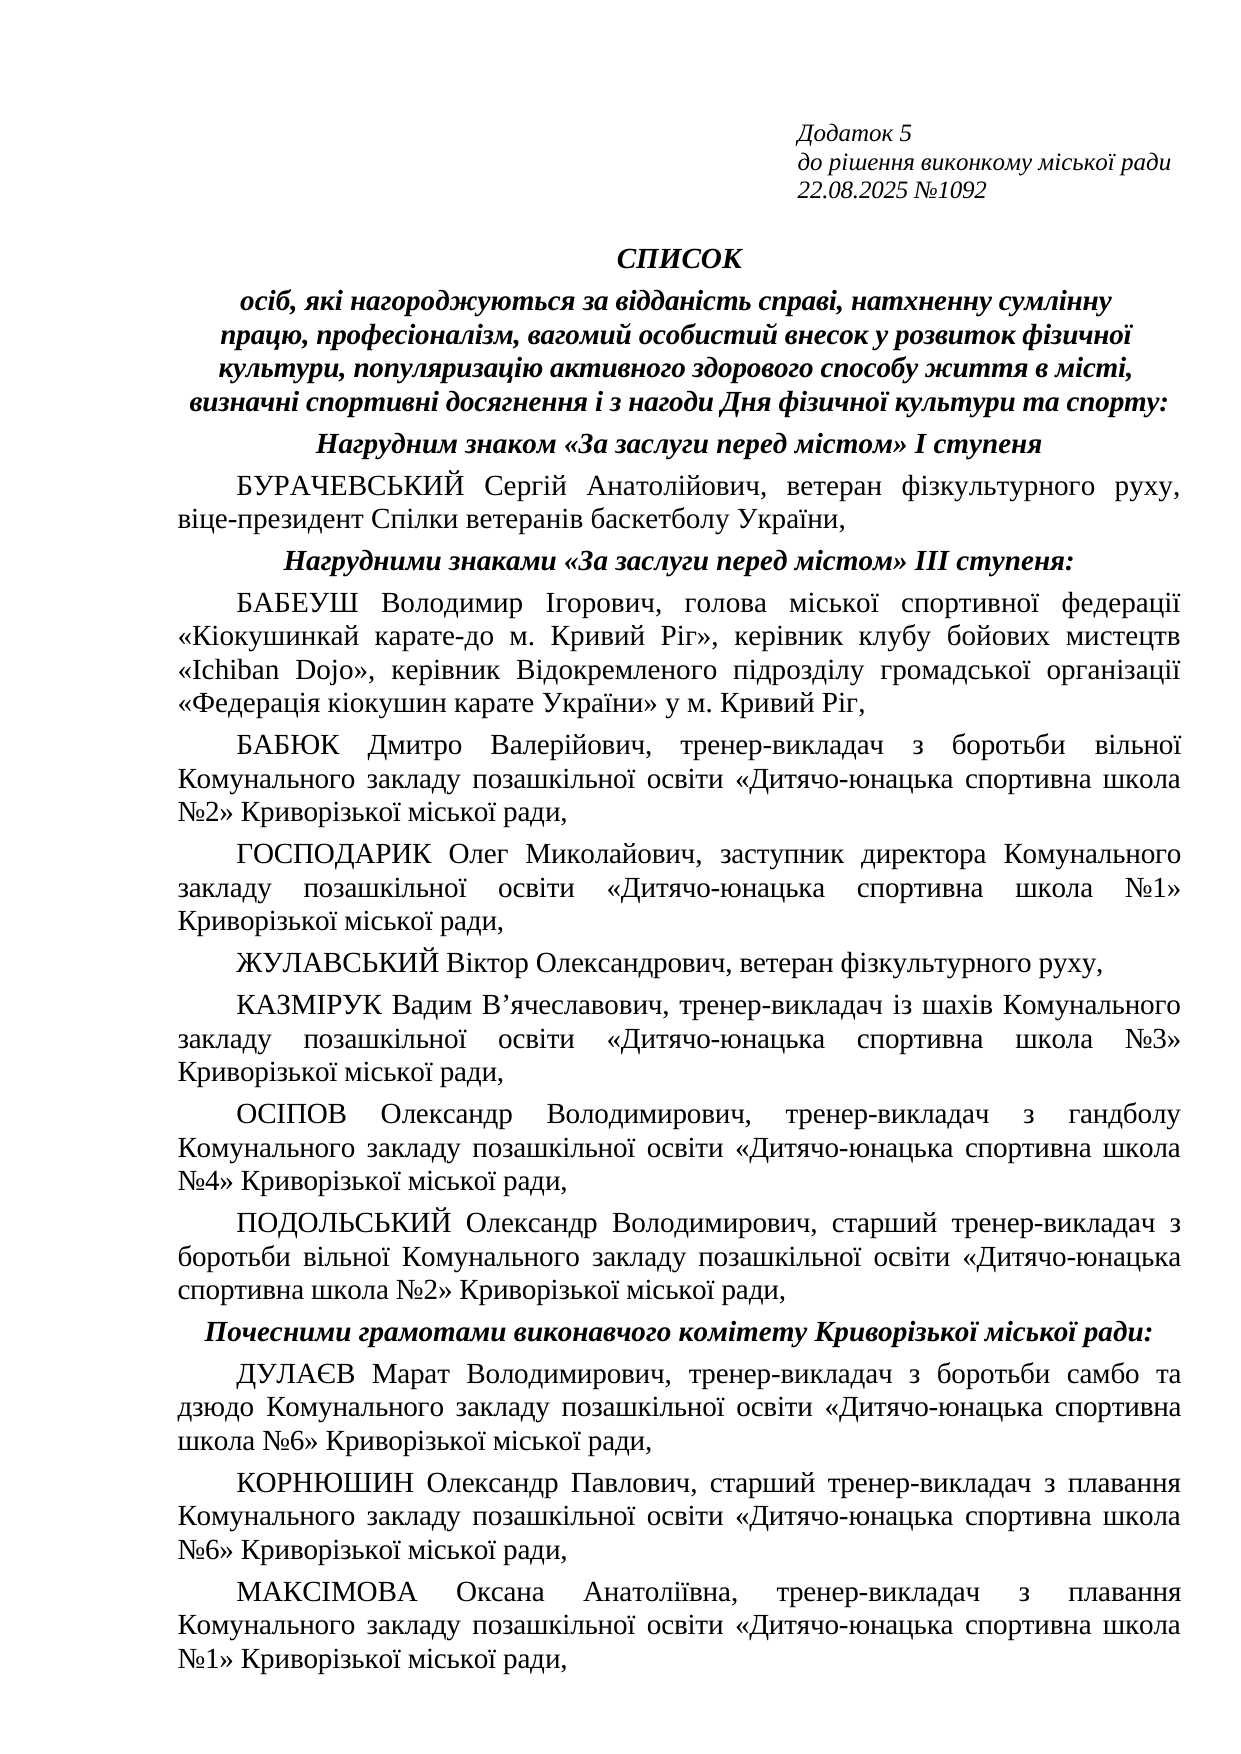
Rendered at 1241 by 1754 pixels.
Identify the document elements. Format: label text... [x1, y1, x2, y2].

text 22.08.2025 №1092 [177, 176, 1181, 204]
text БАБЮК Дмитро Валерійович, тренер-викладач з боротьби вільної Комунального закладу позашкільної освіти «Дитячо-юнацька спортивна школа №2» Криворізької міської ради, [177, 727, 1181, 828]
text Нагрудним знаком «За заслуги перед містом» І ступеня [177, 426, 1181, 459]
text МАКСІМОВА Оксана Анатоліївна, тренер-викладач з плавання Комунального закладу позашкільної освіти «Дитячо-юнацька спортивна школа №1» Криворізької міської ради, [177, 1574, 1181, 1674]
text БУРАЧЕВСЬКИЙ Сергій Анатолійович, ветеран фізкультурного руху, віце-президент Спілки ветеранів баскетболу України, [177, 468, 1181, 535]
text Додаток 5 [797, 118, 1181, 147]
text КАЗМІРУК Вадим В’ячеславович, тренер-викладач із шахів Комунального закладу позашкільної освіти «Дитячо-юнацька спортивна школа №3» Криворізької міської ради, [177, 987, 1181, 1088]
text Нагрудними знаками «За заслуги перед містом» ІІІ ступеня: [177, 543, 1181, 577]
text до рішення виконкому міської ради [797, 147, 1181, 176]
text ОСІПОВ Олександр Володимирович, тренер-викладач з гандболу Комунального закладу позашкільної освіти «Дитячо-юнацька спортивна школа №4» Криворізької міської ради, [177, 1096, 1181, 1197]
text ГОСПОДАРИК Олег Миколайович, заступник директора Комунального закладу позашкільної освіти «Дитячо-юнацька спортивна школа №1» Криворізької міської ради, [177, 836, 1181, 937]
text Почесними грамотами виконавчого комітету Криворізької міської ради: [177, 1314, 1181, 1348]
text КОРНЮШИН Олександр Павлович, старший тренер-викладач з плавання Комунального закладу позашкільної освіти «Дитячо-юнацька спортивна школа №6» Криворізької міської ради, [177, 1465, 1181, 1566]
text БАБЕУШ Володимир Ігорович, голова міської спортивної федерації «Кіокушинкай карате-до м. Кривий Ріг», керівник клубу бойових мистецтв «Ichiban Dojo», керівник Відокремленого підрозділу громадської організації «Федерація кіокушин карате України» у м. Кривий Ріг, [177, 585, 1181, 719]
text осіб, які нагороджуються за відданість справі, натхненну сумлінну працю, професіоналізм, вагомий особистий внесок у розвиток фізичної культури, популяризацію активного здорового способу життя в місті, визначні спортивні досягнення і з нагоди Дня фізичної культури та спорту: [177, 283, 1181, 417]
text ПОДОЛЬСЬКИЙ Олександр Володимирович, старший тренер-викладач з боротьби вільної Комунального закладу позашкільної освіти «Дитячо-юнацька спортивна школа №2» Криворізької міської ради, [177, 1205, 1181, 1306]
text ЖУЛАВСЬКИЙ Віктор Олександрович, ветеран фізкультурного руху, [177, 945, 1181, 979]
text СПИСОК [177, 241, 1181, 275]
text ДУЛАЄВ Марат Володимирович, тренер-викладач з боротьби самбо та дзюдо Комунального закладу позашкільної освіти «Дитячо-юнацька спортивна школа №6» Криворізької міської ради, [177, 1356, 1181, 1457]
